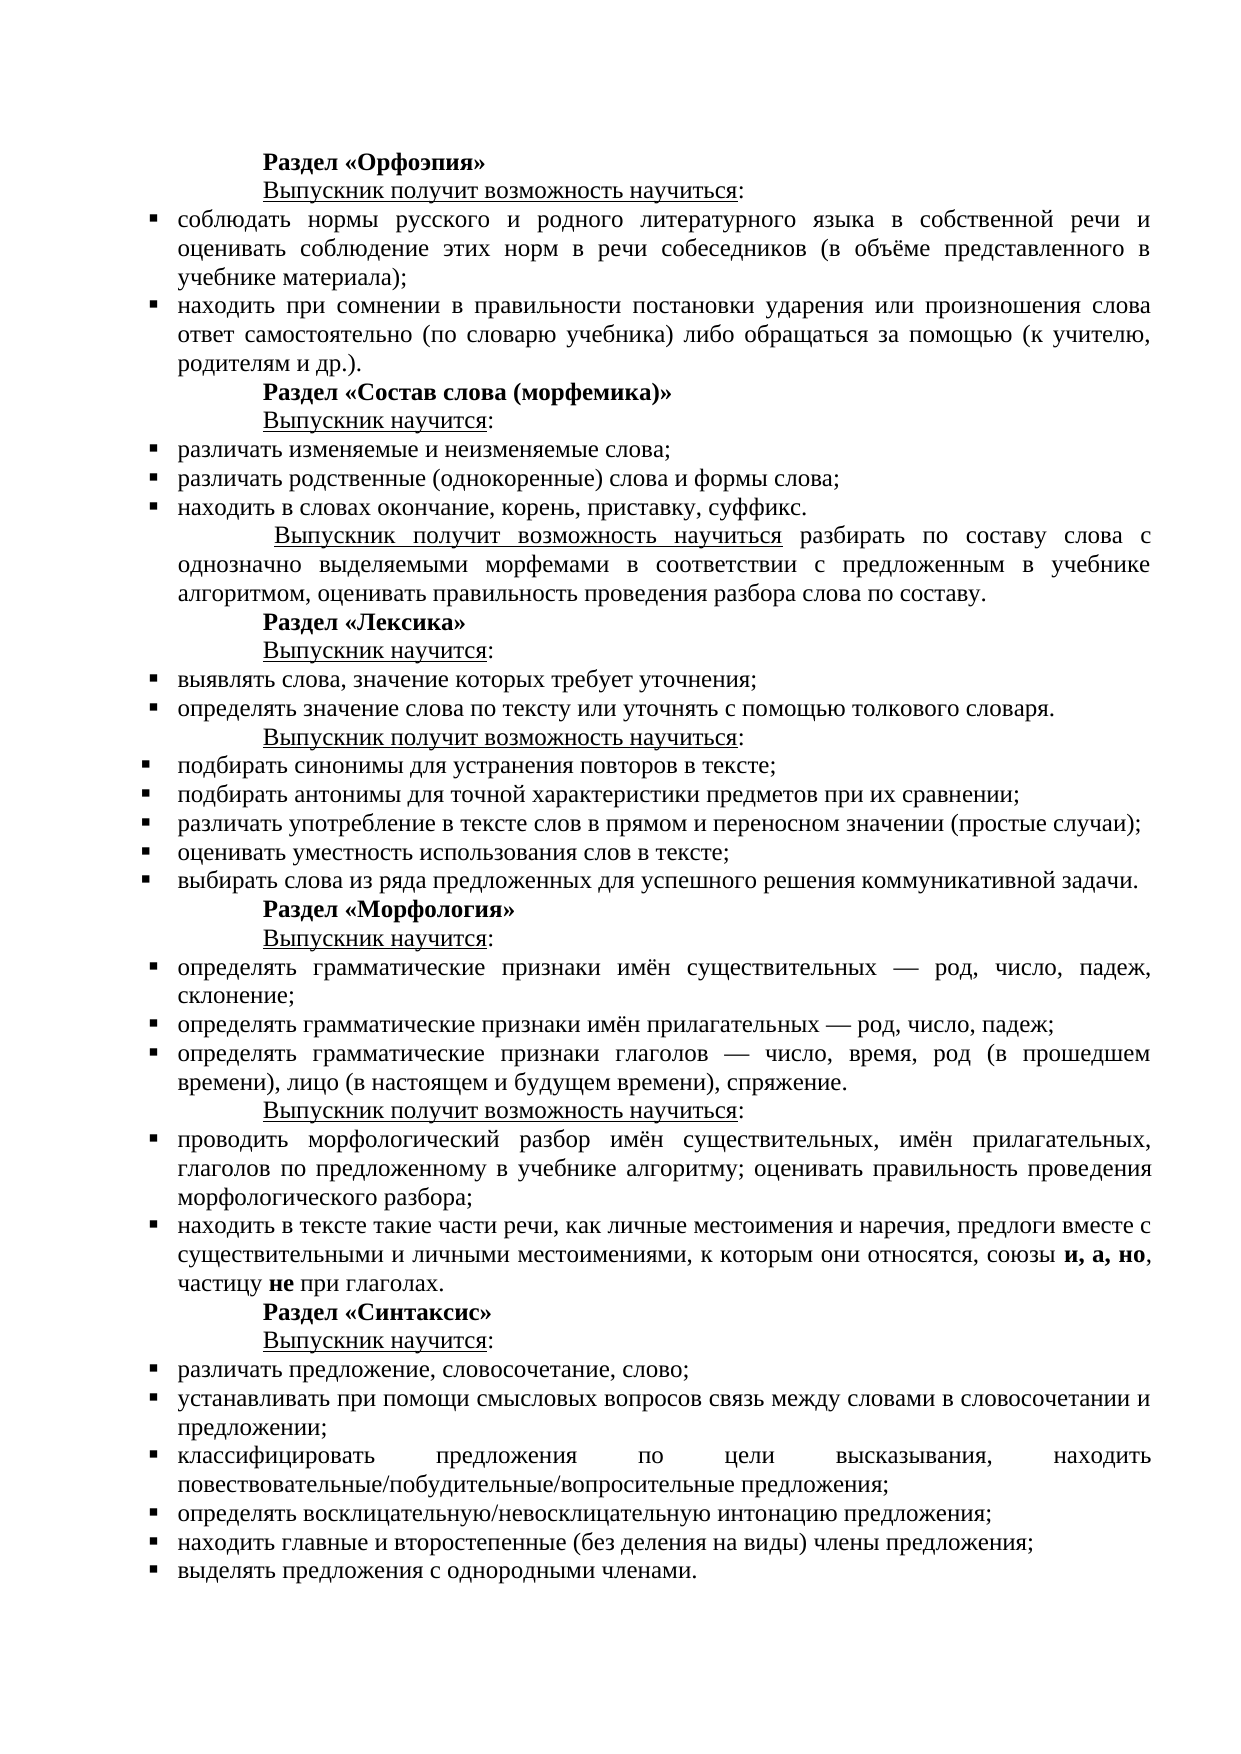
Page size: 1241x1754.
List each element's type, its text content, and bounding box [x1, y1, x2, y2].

text Выпускник научится: [178, 1326, 1152, 1354]
list соблюдать нормы русского и родного литературного языка в собственной речи и оценивать соблюдение этих норм в речи собеседников (в объёме представленного в учебнике материала); [148, 204, 1152, 291]
list определять грамматические признаки имён прилагательных — род, число, падеж; [148, 1009, 1152, 1038]
list устанавливать при помощи смысловых вопросов связь между словами в словосочетании и предложении; [148, 1383, 1152, 1441]
list находить главные и второстепенные (без деления на виды) члены предложения; [148, 1527, 1152, 1556]
list определять значение слова по тексту или уточнять с помощью толкового словаря. [148, 693, 1152, 722]
list определять грамматические признаки имён существительных — род, число, падеж, склонение; [148, 952, 1152, 1009]
list проводить морфологический разбор имён существительных, имён прилагательных, глаголов по предложенному в учебнике алгоритму; оценивать правильность проведения морфологического разбора; [148, 1124, 1152, 1211]
text Выпускник получит возможность научиться: [178, 176, 1152, 204]
list выбирать слова из ряда предложенных для успешного решения коммуникативной задачи. [140, 866, 1152, 894]
list определять восклицательную/невосклицательную интонацию предложения; [148, 1498, 1152, 1527]
list выявлять слова, значение которых требует уточнения; [148, 664, 1152, 693]
text Выпускник получит возможность научиться: [178, 722, 1152, 751]
text Раздел «Синтаксис» [178, 1297, 1152, 1326]
text Раздел «Состав слова (морфемика)» [178, 377, 1152, 406]
text Выпускник научится: [178, 923, 1152, 952]
list различать родственные (однокоренные) слова и формы слова; [148, 463, 1152, 492]
list находить при сомнении в правильности постановки ударения или произношения слова ответ самостоятельно (по словарю учебника) либо обращаться за помощью (к учителю, родителям и др.). [148, 291, 1152, 377]
list различать употребление в тексте слов в прямом и переносном значении (простые случаи); [140, 808, 1152, 837]
list различать изменяемые и неизменяемые слова; [148, 434, 1152, 463]
text Выпускник получит возможность научиться разбирать по составу слова с однозначно выделяемыми морфемами в соответствии с предложенным в учебнике алгоритмом, оценивать правильность проведения разбора слова по составу. [178, 521, 1152, 607]
list классифицировать предложения по цели высказывания, находить повествовательные/побудительные/вопросительные предложения; [148, 1441, 1152, 1498]
list определять грамматические признаки глаголов — число, время, род (в прошедшем времени), лицо (в настоящем и будущем времени), спряжение. [148, 1038, 1152, 1096]
text Выпускник научится: [178, 636, 1152, 664]
list выделять предложения с однородными членами. [148, 1556, 1152, 1584]
text Раздел «Морфология» [178, 894, 1152, 923]
text Раздел «Орфоэпия» [178, 147, 1152, 176]
text Выпускник получит возможность научиться: [178, 1096, 1152, 1124]
list оценивать уместность использования слов в тексте; [140, 837, 1152, 866]
list подбирать антонимы для точной характеристики предметов при их сравнении; [140, 779, 1152, 808]
list находить в словах окончание, корень, приставку, суффикс. [148, 492, 1152, 521]
list подбирать синонимы для устранения повторов в тексте; [140, 751, 1152, 779]
text Выпускник научится: [178, 406, 1152, 434]
list находить в тексте такие части речи, как личные местоимения и наречия, предлоги вместе с существительными и личными местоимениями, к которым они относятся, союзы и, а, но, частицу не при глаголах. [148, 1211, 1152, 1297]
list различать предложение, словосочетание, слово; [148, 1354, 1152, 1383]
text Раздел «Лексика» [178, 607, 1152, 636]
